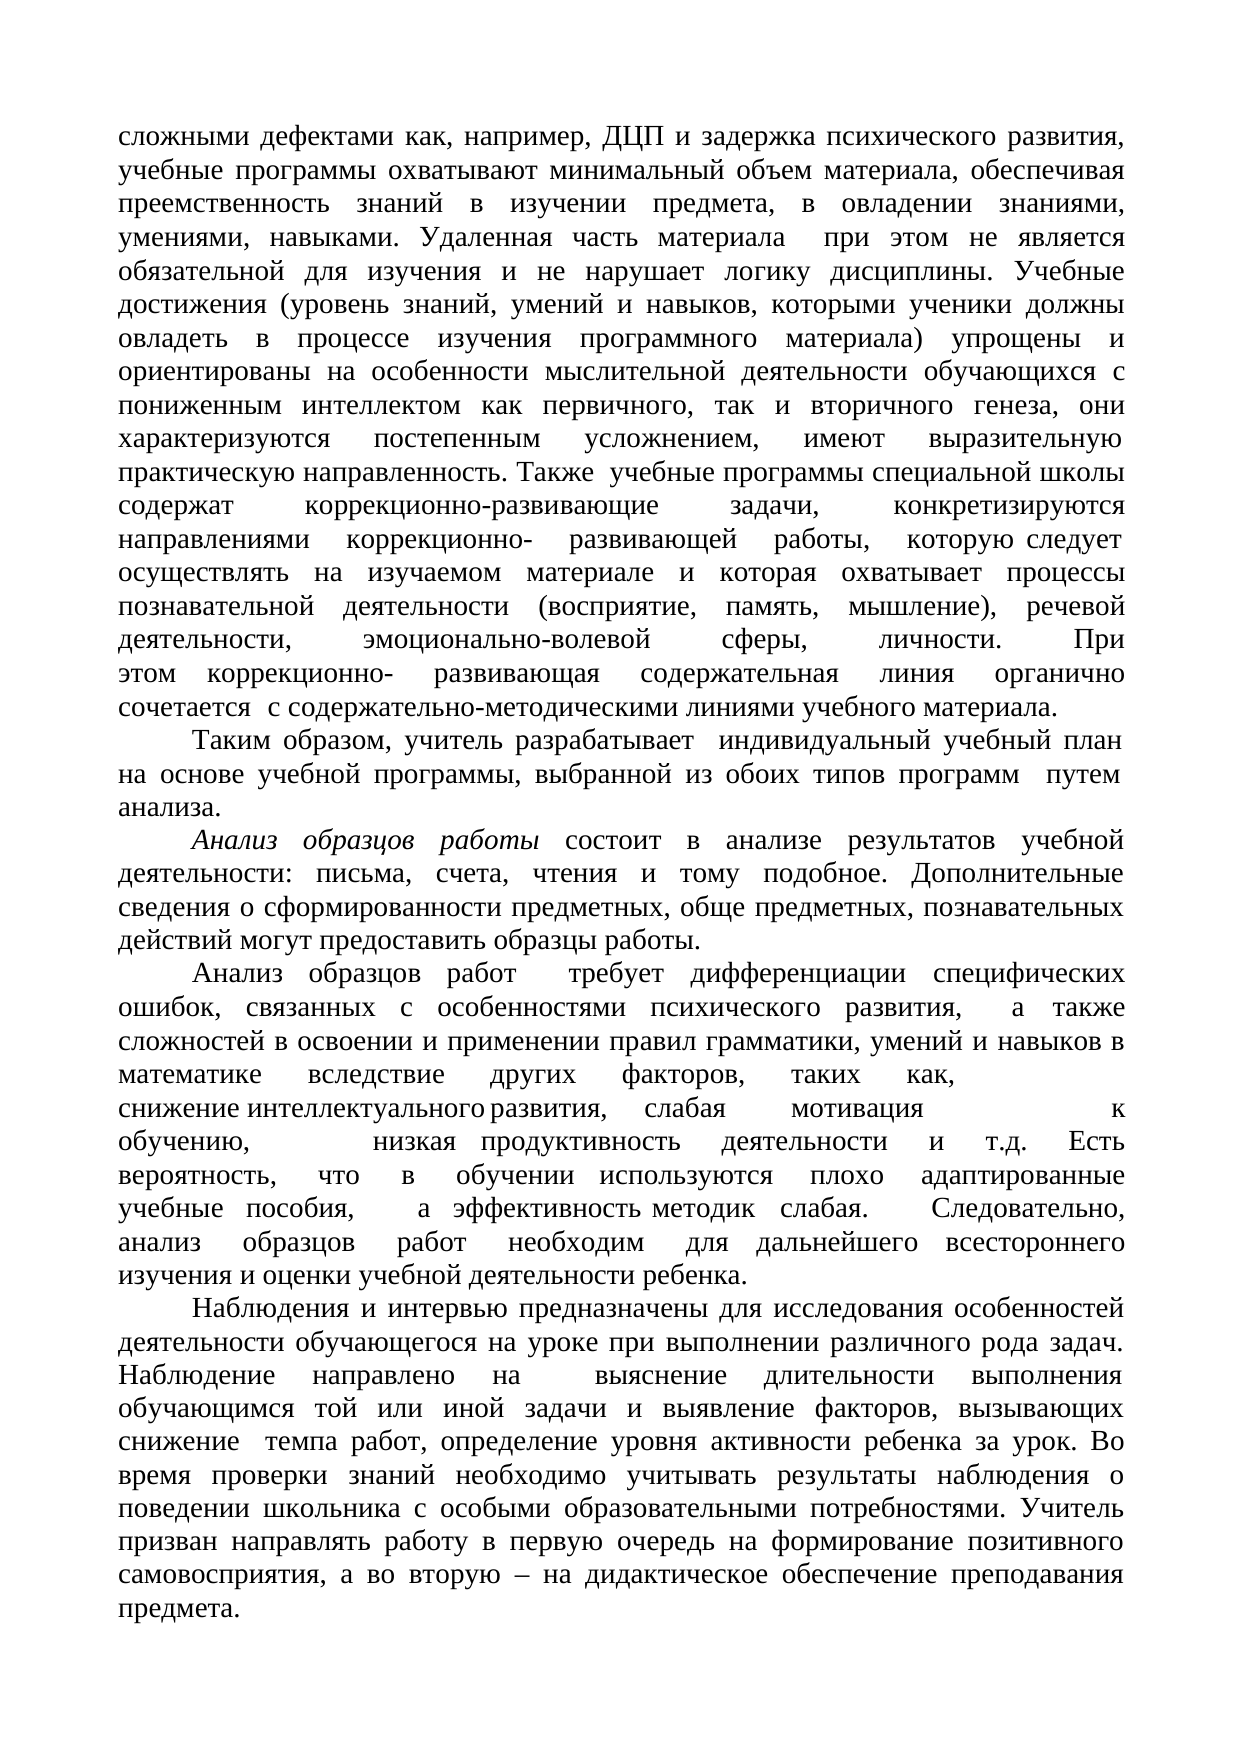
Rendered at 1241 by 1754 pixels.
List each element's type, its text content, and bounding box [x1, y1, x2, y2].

text Анализ образцов работы состоит в анализе результатов учебной деятельности: письма, счета, чтения и тому подобное. Дополнительные сведения о сформированности предметных, обще предметных, познавательных действий могут предоставить образцы работы. [118, 823, 1124, 956]
text Анализ образцов работ требует дифференциации специфических ошибок, связанных с особенностями психического развития, а также сложностей в освоении и применении правил грамматики, умений и навыков в математике вследствие других факторов, таких как, снижение интеллектуального развития, слабая мотивация к обучению, низкая продуктивность деятельности и т.д. Есть вероятность, что в обучении используются плохо адаптированные учебные пособия, а эффективность методик слабая. Следовательно, анализ образцов работ необходим для дальнейшего всестороннего изучения и оценки учебной деятельности ребенка. [118, 956, 1125, 1291]
text Таким образом, учитель разрабатывает индивидуальный учебный план на основе учебной программы, выбранной из обоих типов программ путем анализа. [118, 722, 1129, 823]
text сложными дефектами как, например, ДЦП и задержка психического развития, учебные программы охватывают минимальный объем материала, обеспечивая преемственность знаний в изучении предмета, в овладении знаниями, умениями, навыками. Удаленная часть материала при этом не является обязательной для изучения и не нарушает логику дисциплины. Учебные достижения (уровень знаний, умений и навыков, которыми ученики должны овладеть в процессе изучения программного материала) упрощены и ориентированы на особенности мыслительной деятельности обучающихся с пониженным интеллектом как первичного, так и вторичного генеза, они характеризуются постепенным усложнением, имеют выразительную практическую направленность. Также учебные программы специальной школы содержат коррекционно-развивающие задачи, конкретизируются направлениями коррекционно- развивающей работы, которую следует осуществлять на изучаемом материале и которая охватывает процессы познавательной деятельности (восприятие, память, мышление), речевой деятельности, эмоционально-волевой сферы, личности. При этом коррекционно- развивающая содержательная линия органично сочетается с содержательно-методическими линиями учебного материала. [118, 118, 1125, 722]
text Наблюдения и интервью предназначены для исследования особенностей деятельности обучающегося на уроке при выполнении различного рода задач. Наблюдение направлено на выяснение длительности выполнения обучающимся той или иной задачи и выявление факторов, вызывающих снижение темпа работ, определение уровня активности ребенка за урок. Во время проверки знаний необходимо учитывать результаты наблюдения о поведении школьника с особыми образовательными потребностями. Учитель призван направлять работу в первую очередь на формирование позитивного самовосприятия, а во вторую – на дидактическое обеспечение преподавания предмета. [118, 1291, 1124, 1623]
